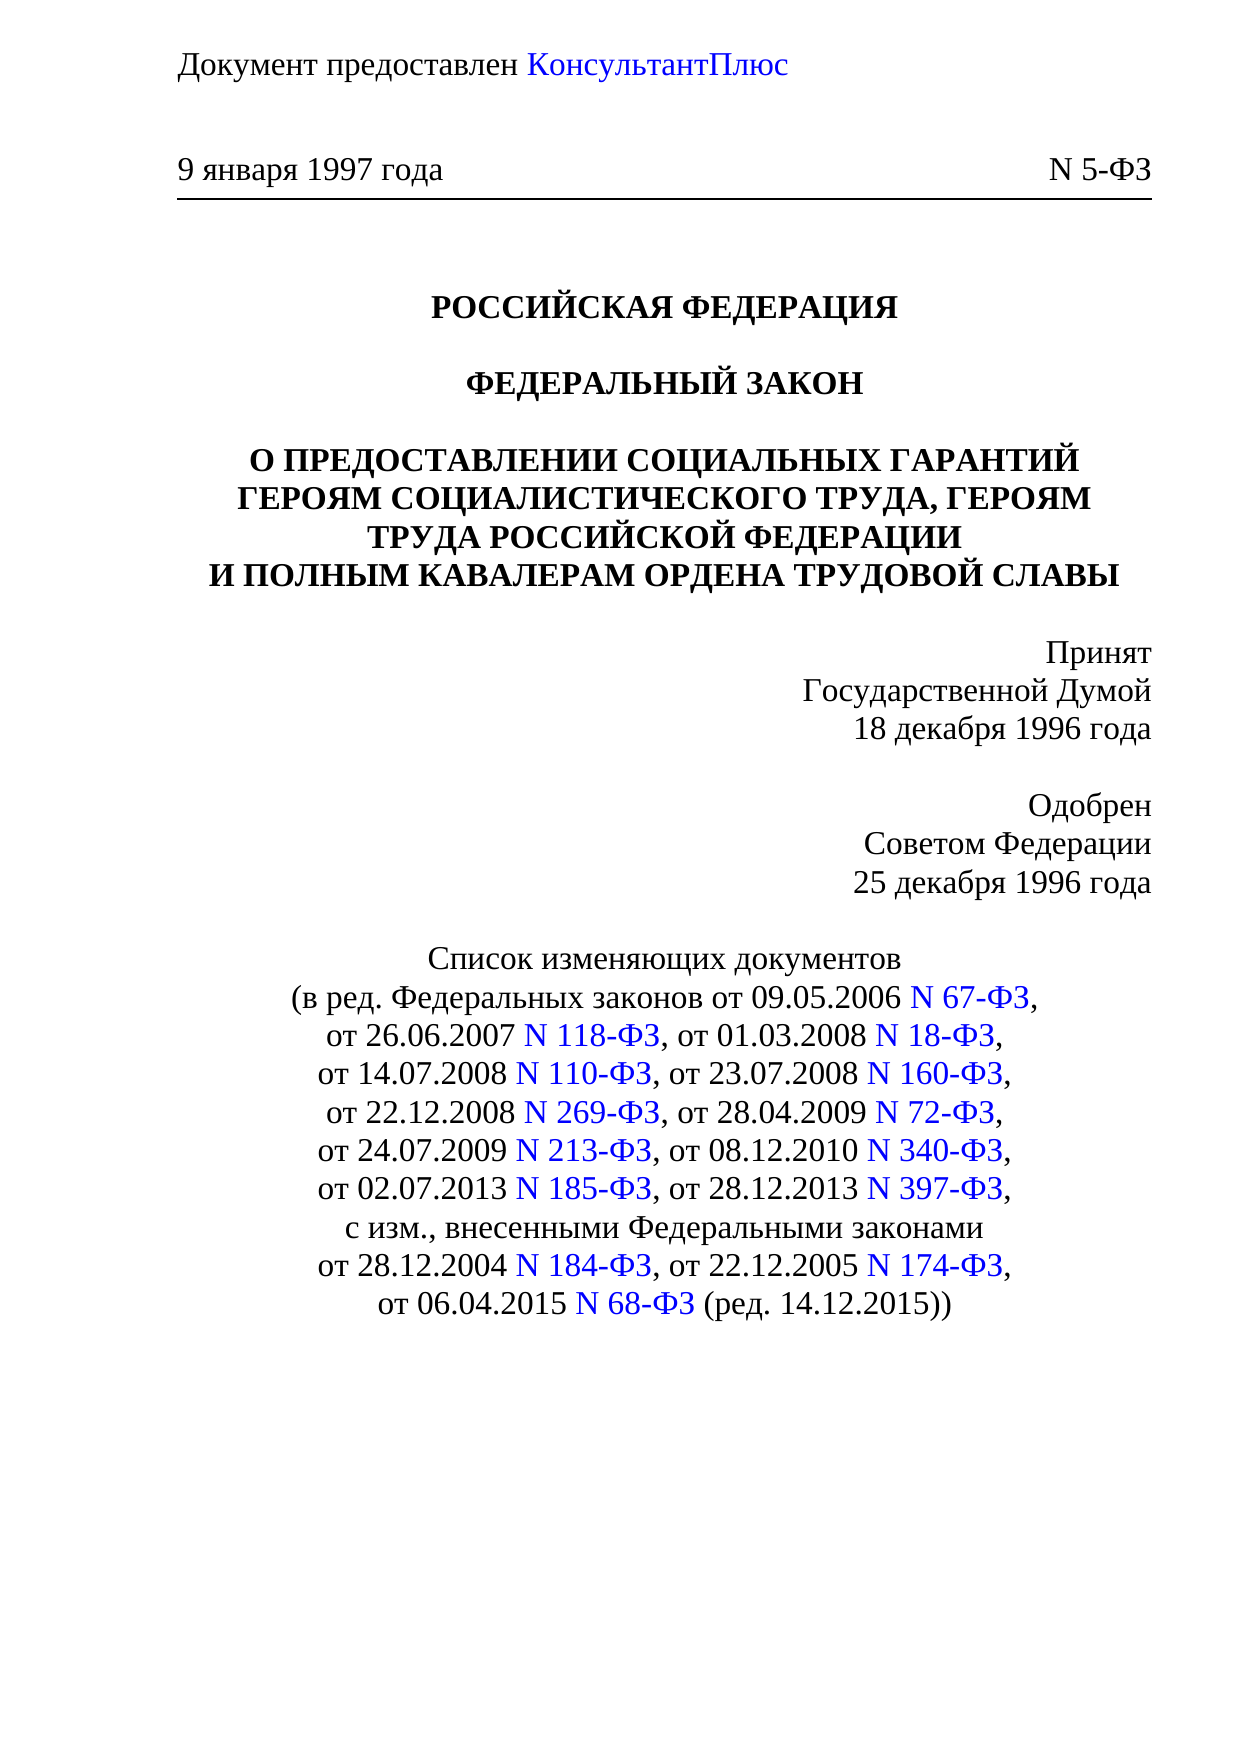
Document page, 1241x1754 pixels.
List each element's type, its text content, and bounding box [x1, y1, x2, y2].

text от 28.12.2004 N 184-ФЗ, от 22.12.2005 N 174-ФЗ, [177, 1245, 1152, 1283]
title О ПРЕДОСТАВЛЕНИИ СОЦИАЛЬНЫХ ГАРАНТИЙ ГЕРОЯМ СОЦИАЛИСТИЧЕСКОГО ТРУДА, ГЕРОЯМ ТРУДА РОССИЙСКОЙ ФЕДЕРАЦИИ [177, 440, 1152, 555]
text от 22.12.2008 N 269-ФЗ, от 28.04.2009 N 72-ФЗ, [177, 1092, 1152, 1130]
text от 02.07.2013 N 185-ФЗ, от 28.12.2013 N 397-ФЗ, [177, 1168, 1152, 1207]
text с изм., внесенными Федеральными законами [177, 1207, 1152, 1245]
title Документ предоставлен КонсультантПлюс [177, 44, 1152, 111]
text Принят [177, 632, 1152, 670]
text от 14.07.2008 N 110-ФЗ, от 23.07.2008 N 160-ФЗ, [177, 1053, 1152, 1092]
title ФЕДЕРАЛЬНЫЙ ЗАКОН [177, 363, 1152, 402]
title И ПОЛНЫМ КАВАЛЕРАМ ОРДЕНА ТРУДОВОЙ СЛАВЫ [177, 555, 1152, 593]
text Одобрен [177, 785, 1152, 823]
text от 24.07.2009 N 213-ФЗ, от 08.12.2010 N 340-ФЗ, [177, 1130, 1152, 1168]
text 25 декабря 1996 года [177, 862, 1152, 900]
table_header 9 января 1997 года [177, 150, 664, 188]
text от 06.04.2015 N 68-ФЗ (ред. 14.12.2015)) [177, 1283, 1152, 1322]
text Советом Федерации [177, 823, 1152, 862]
text от 26.06.2007 N 118-ФЗ, от 01.03.2008 N 18-ФЗ, [177, 1015, 1152, 1053]
text Государственной Думой [177, 670, 1152, 708]
text (в ред. Федеральных законов от 09.05.2006 N 67-ФЗ, [177, 977, 1152, 1015]
table_header N 5-ФЗ [664, 150, 1152, 188]
title РОССИЙСКАЯ ФЕДЕРАЦИЯ [177, 287, 1152, 325]
text 18 декабря 1996 года [177, 708, 1152, 747]
text Список изменяющих документов [177, 938, 1152, 977]
